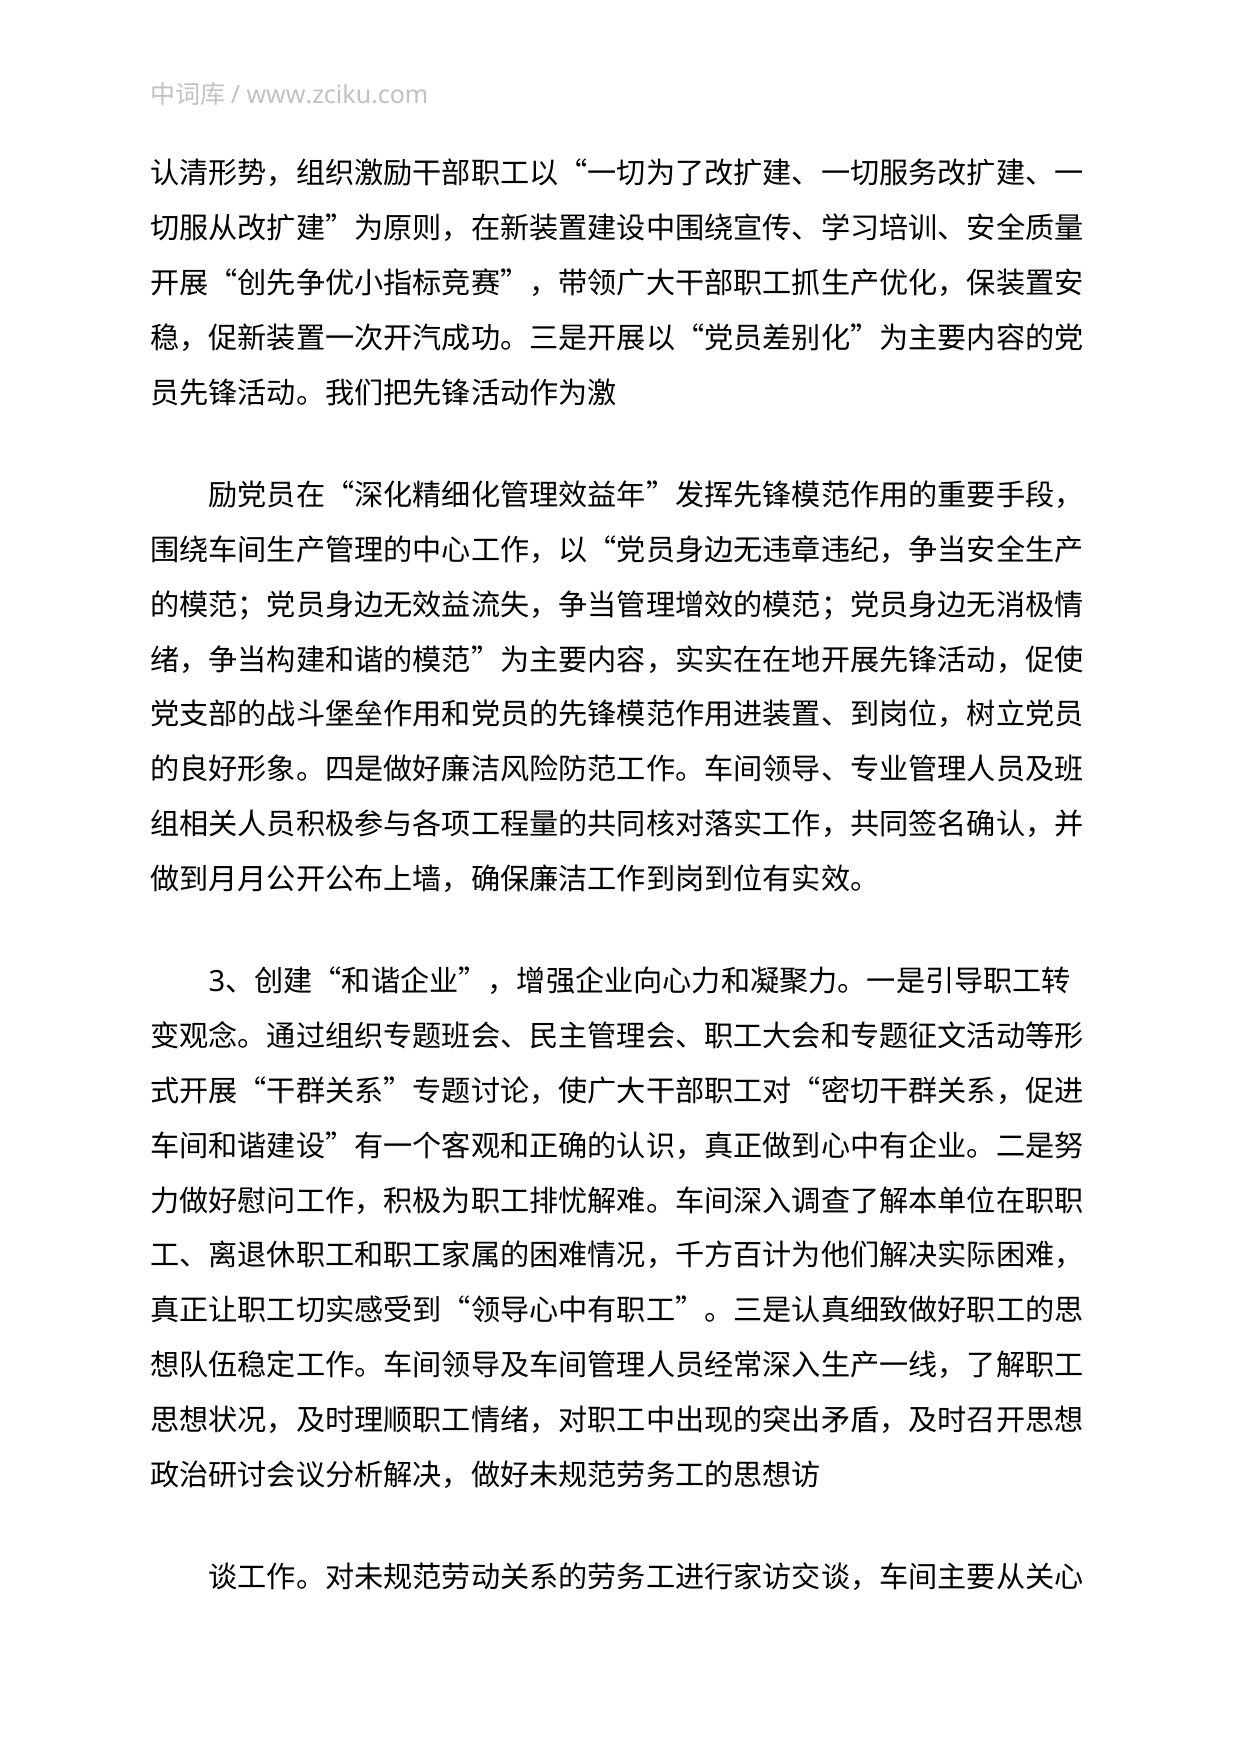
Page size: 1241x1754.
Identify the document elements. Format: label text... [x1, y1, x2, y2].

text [150, 1553, 1090, 1596]
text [150, 150, 1090, 412]
text 3、创建“和谐企业”，增强企业向心力和凝聚力。一是引导职工转变观念。通过组织专题班会、民主管理会、职工大会和专题征文活动等形式开展“干群关系”专题讨论，使广大干部职工对“密切干群关系，促进车间和谐建设”有一个客观和正确的认识，真正做到心中有企业。二是努力做好慰问工作，积极为职工排忧解难。车间深入调查了解本单位在职职工、离退休职工和职工家属的困难情况，千方百计为他们解决实际困难，真正让职工切实感受到“领导心中有职工”。三是认真细致做好职工的思想队伍稳定工作。车间领导及车间管理人员经常深入生产一线，了解职工思想状况，及时理顺职工情绪，对职工中出现的突出矛盾，及时召开思想政治研讨会议分析解决，做好未规范劳务工的思想访 [150, 957, 1090, 1494]
text 励党员在“深化精细化管理效益年”发挥先锋模范作用的重要手段，围绕车间生产管理的中心工作，以“党员身边无违章违纪，争当安全生产的模范；党员身边无效益流失，争当管理增效的模范；党员身边无消极情绪，争当构建和谐的模范”为主要内容，实实在在地开展先锋活动，促使党支部的战斗堡垒作用和党员的先锋模范作用进装置、到岗位，树立党员的良好形象。四是做好廉洁风险防范工作。车间领导、专业管理人员及班组相关人员积极参与各项工程量的共同核对落实工作，共同签名确认，并做到月月公开公布上墙，确保廉洁工作到岗到位有实效。 [150, 471, 1090, 898]
